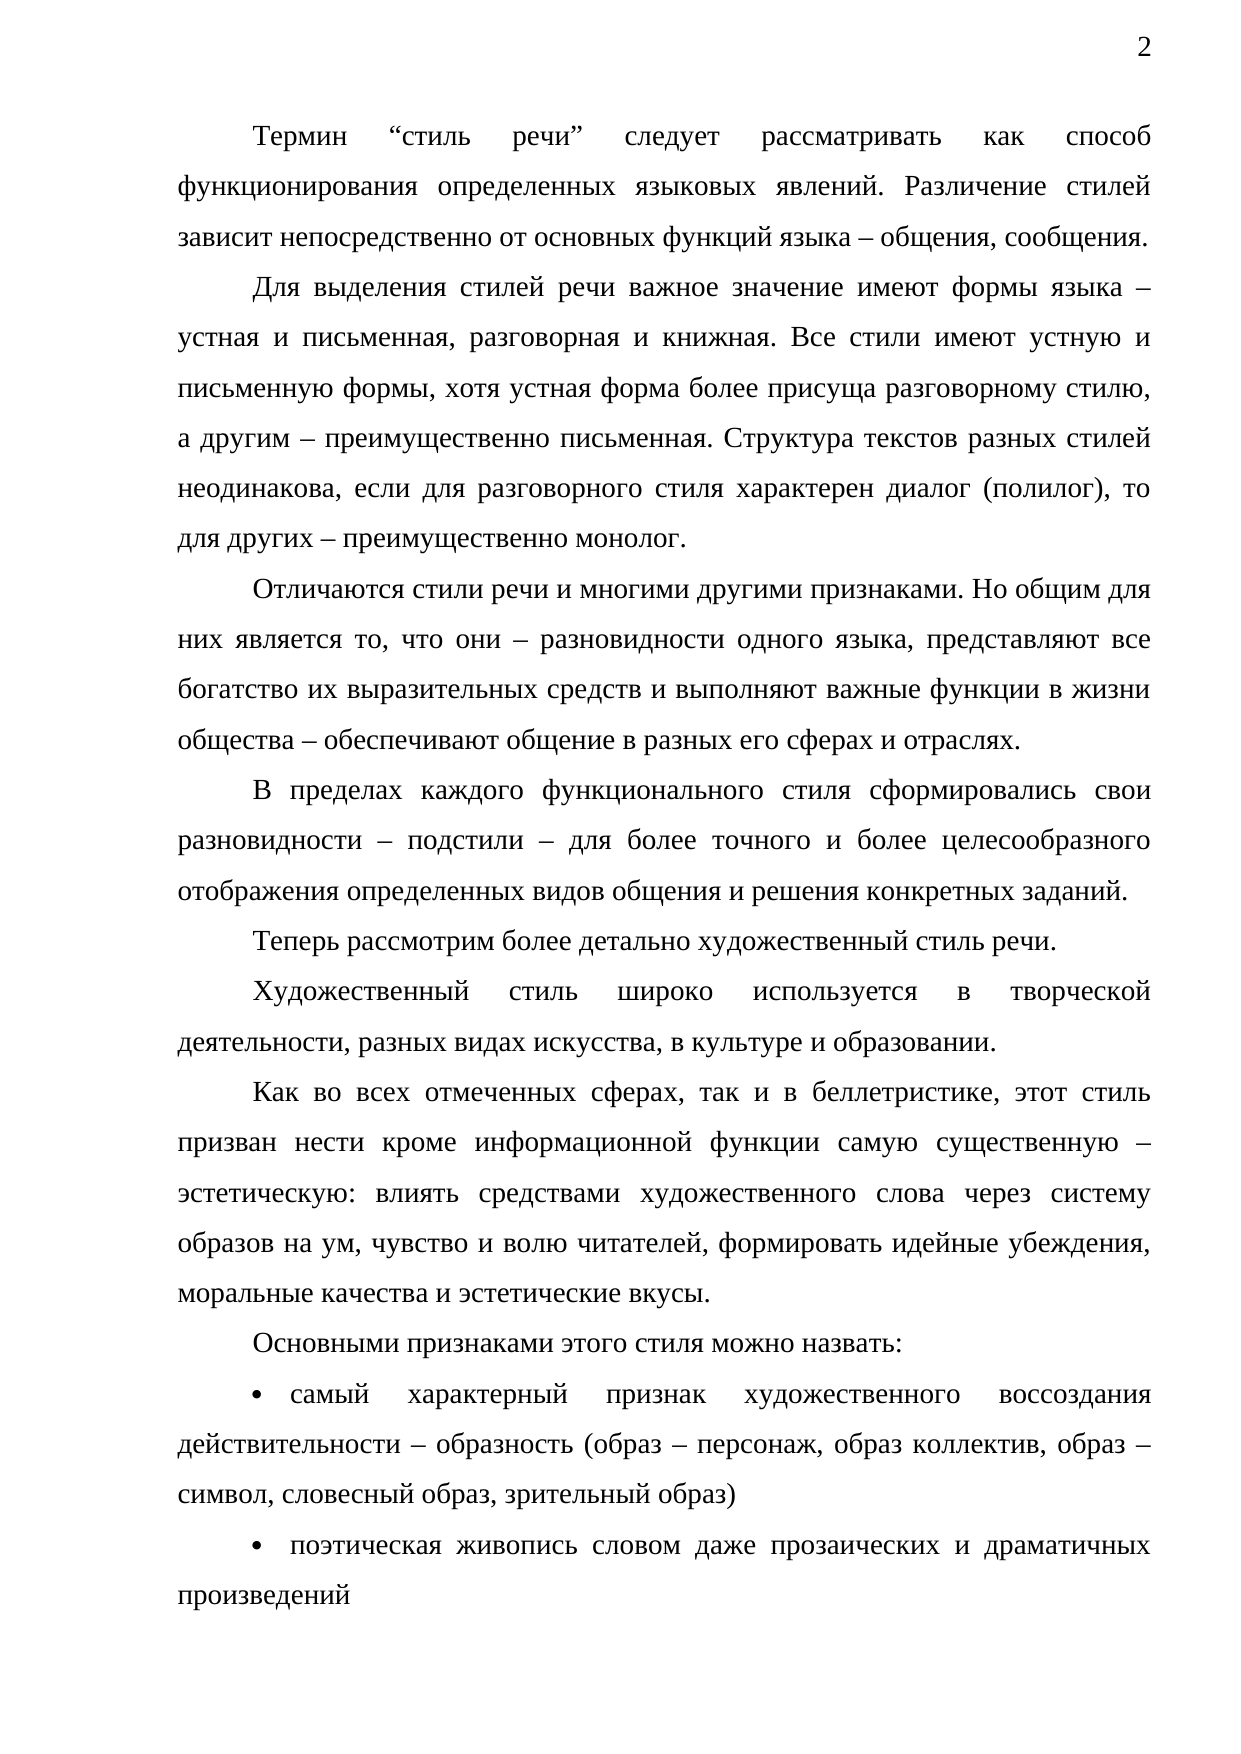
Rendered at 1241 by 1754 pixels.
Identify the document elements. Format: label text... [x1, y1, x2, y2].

text Как во всех отмеченных сферах, так и в беллетристике, этот стиль призван нести кроме информационной функции самую существенную – эстетическую: влиять средствами художественного слова через систему образов на ум, чувство и волю читателей, формировать идейные убеждения, моральные качества и эстетические вкусы. [177, 1074, 1152, 1309]
text Для выделения стилей речи важное значение имеют формы языка – устная и письменная, разговорная и книжная. Все стили имеют устную и письменную формы, хотя устная форма более присуща разговорному стилю, а другим – преимущественно письменная. Структура текстов разных стилей неодинакова, если для разговорного стиля характерен диалог (полилог), то для других – преимущественно монолог. [177, 269, 1152, 554]
text самый характерный признак художественного воссоздания действительности – образность (образ – персонаж, образ коллектив, образ – символ, словесный образ, зрительный образ) [177, 1376, 1152, 1510]
text Термин “стиль речи” следует рассматривать как способ функционирования определенных языковых явлений. Различение стилей зависит непосредственно от основных функций языка – общения, сообщения. [177, 118, 1152, 252]
text В пределах каждого функционального стиля сформировались свои разновидности – подстили – для более точного и более целесообразного отображения определенных видов общения и решения конкретных заданий. [177, 772, 1152, 906]
text Художественный стиль широко используется в творческой деятельности, разных видах искусства, в культуре и образовании. [177, 973, 1152, 1057]
text Теперь рассмотрим более детально художественный стиль речи. [177, 923, 1152, 957]
text Основными признаками этого стиля можно назвать: [177, 1326, 1152, 1359]
text поэтическая живопись словом даже прозаических и драматичных произведений [177, 1527, 1152, 1611]
text Отличаются стили речи и многими другими признаками. Но общим для них является то, что они – разновидности одного языка, представляют все богатство их выразительных средств и выполняют важные функции в жизни общества – обеспечивают общение в разных его сферах и отраслях. [177, 571, 1152, 755]
